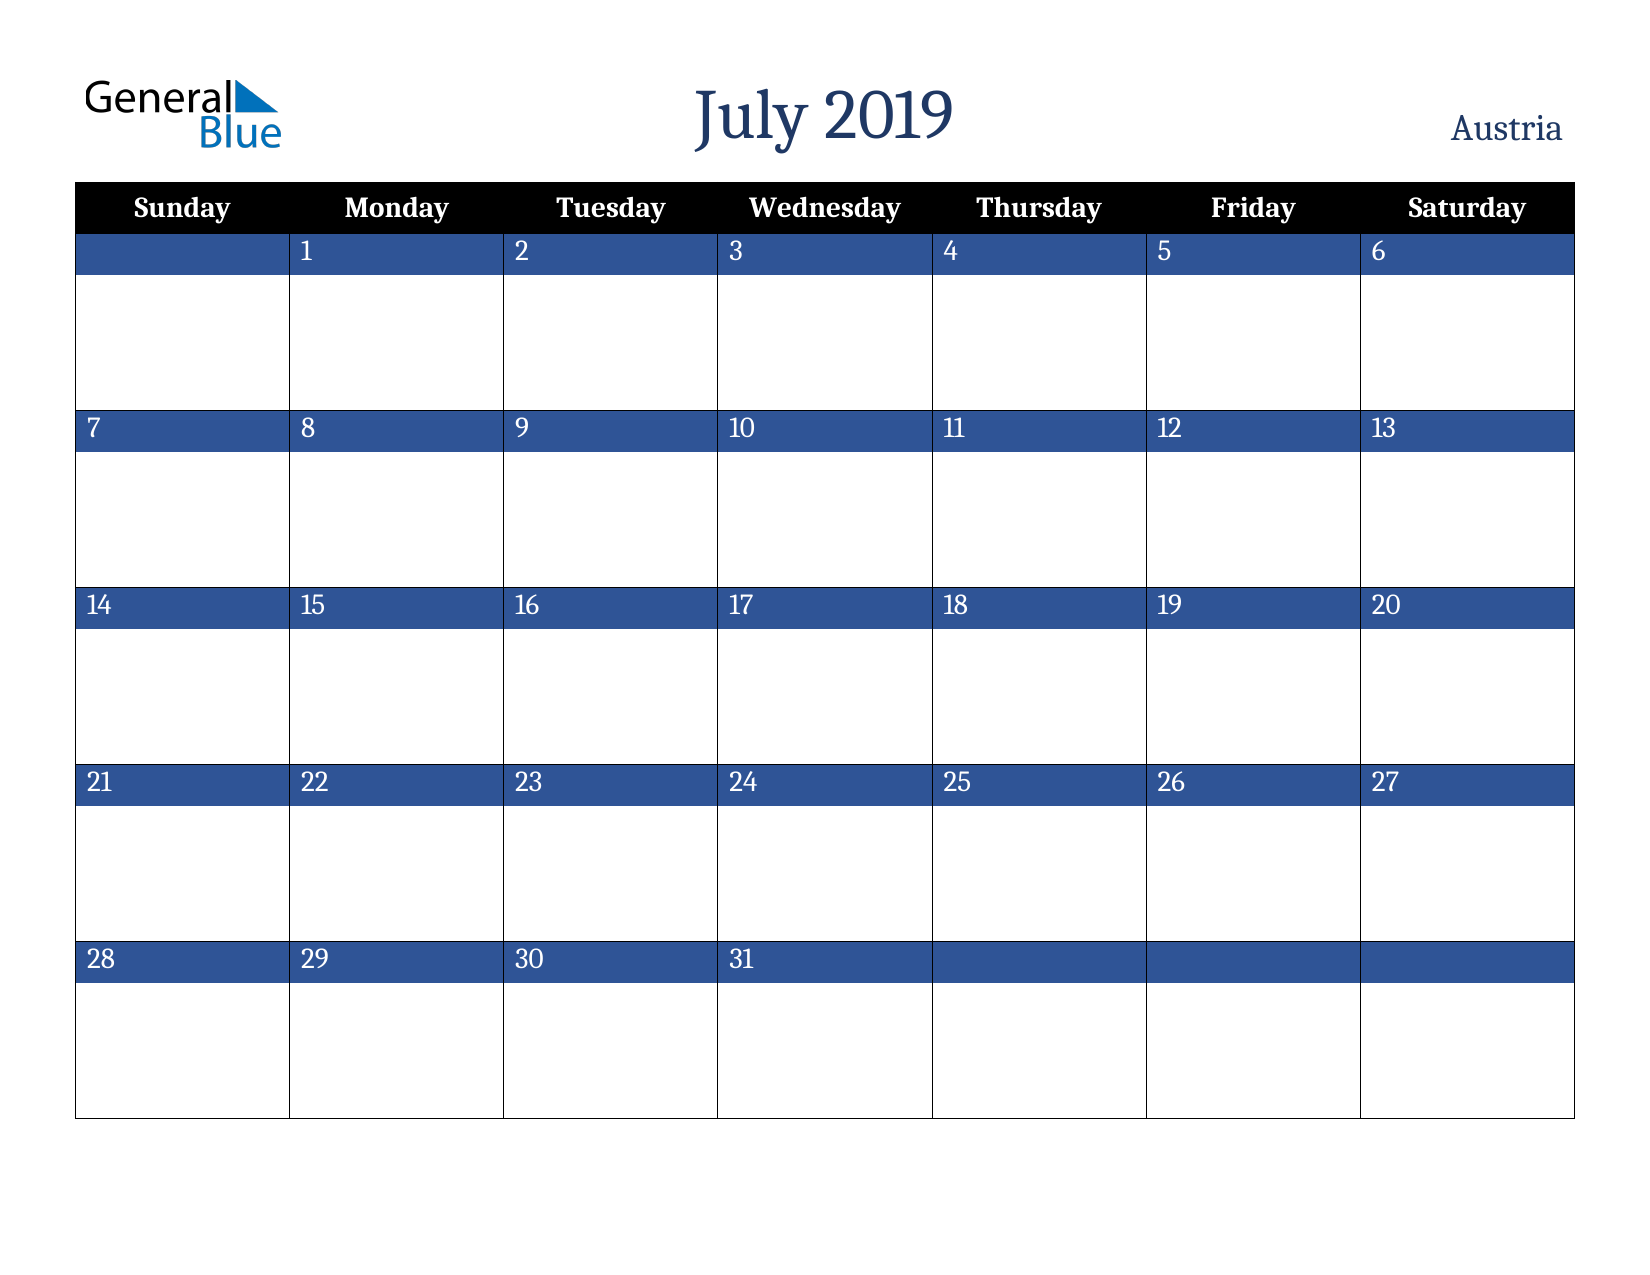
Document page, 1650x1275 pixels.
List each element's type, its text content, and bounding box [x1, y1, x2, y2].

table_cell 16 [504, 588, 717, 629]
table_cell Wednesday [718, 183, 932, 233]
table_cell 11 [933, 411, 1146, 452]
table_header Austria [1146, 75, 1574, 182]
table_cell 10 [718, 411, 932, 452]
table_cell [933, 629, 1146, 764]
table_cell [933, 806, 1146, 941]
table_cell [1147, 983, 1360, 1118]
table_cell [76, 275, 289, 410]
table_cell [1361, 629, 1574, 764]
table_header July 2019 [504, 75, 1146, 182]
table_cell [504, 629, 717, 764]
table_cell [718, 806, 932, 941]
table_cell [1147, 452, 1360, 587]
table_cell [504, 452, 717, 587]
table_cell [718, 275, 932, 410]
table_cell [76, 629, 289, 764]
table_cell Tuesday [504, 183, 717, 233]
table_cell [718, 452, 932, 587]
table_cell Sunday [76, 183, 289, 233]
table_cell 5 [1147, 234, 1360, 275]
table_cell [504, 983, 717, 1118]
table_cell [718, 629, 932, 764]
table_cell [933, 452, 1146, 587]
table_cell [290, 275, 503, 410]
table_cell [933, 942, 1146, 983]
table_cell [504, 275, 717, 410]
table_cell 8 [290, 411, 503, 452]
table_cell Thursday [933, 183, 1146, 233]
table_cell 27 [1361, 765, 1574, 806]
table_cell 31 [718, 942, 932, 983]
table_cell [290, 983, 503, 1118]
table_cell Monday [290, 183, 503, 233]
table_cell 1 [290, 234, 503, 275]
table_cell [290, 806, 503, 941]
table_cell 24 [718, 765, 932, 806]
table_cell 26 [1147, 765, 1360, 806]
table_cell 20 [1361, 588, 1574, 629]
table_cell 14 [76, 588, 289, 629]
table_cell [1361, 806, 1574, 941]
table_cell [76, 806, 289, 941]
table_cell 7 [76, 411, 289, 452]
table_cell 19 [1147, 588, 1360, 629]
table_cell [504, 806, 717, 941]
table_cell 30 [504, 942, 717, 983]
table_cell [933, 275, 1146, 410]
table_cell Saturday [1361, 183, 1574, 233]
table_cell 25 [933, 765, 1146, 806]
table_cell [718, 983, 932, 1118]
table_cell [1361, 452, 1574, 587]
table_cell [290, 452, 503, 587]
table_cell 6 [1361, 234, 1574, 275]
table_cell 17 [718, 588, 932, 629]
table_cell 12 [1147, 411, 1360, 452]
table_cell 13 [1361, 411, 1574, 452]
table_cell 9 [504, 411, 717, 452]
table_cell [1361, 275, 1574, 410]
table_cell [1147, 942, 1360, 983]
table_cell [1147, 275, 1360, 410]
table_cell 29 [290, 942, 503, 983]
table_cell [76, 452, 289, 587]
table_cell 18 [933, 588, 1146, 629]
table_cell [1361, 983, 1574, 1118]
table_cell 21 [76, 765, 289, 806]
table_cell 22 [290, 765, 503, 806]
table_header [76, 75, 503, 182]
table_cell [1147, 629, 1360, 764]
table_cell 15 [290, 588, 503, 629]
table_cell 4 [933, 234, 1146, 275]
table_cell [290, 629, 503, 764]
picture [86, 80, 281, 148]
table_cell [76, 234, 289, 275]
table_cell [1361, 942, 1574, 983]
table_cell 3 [718, 234, 932, 275]
table_cell [1147, 806, 1360, 941]
table_cell 28 [76, 942, 289, 983]
table_cell [933, 983, 1146, 1118]
table_cell [76, 983, 289, 1118]
table_cell Friday [1147, 183, 1360, 233]
table_cell 2 [504, 234, 717, 275]
table_cell 23 [504, 765, 717, 806]
